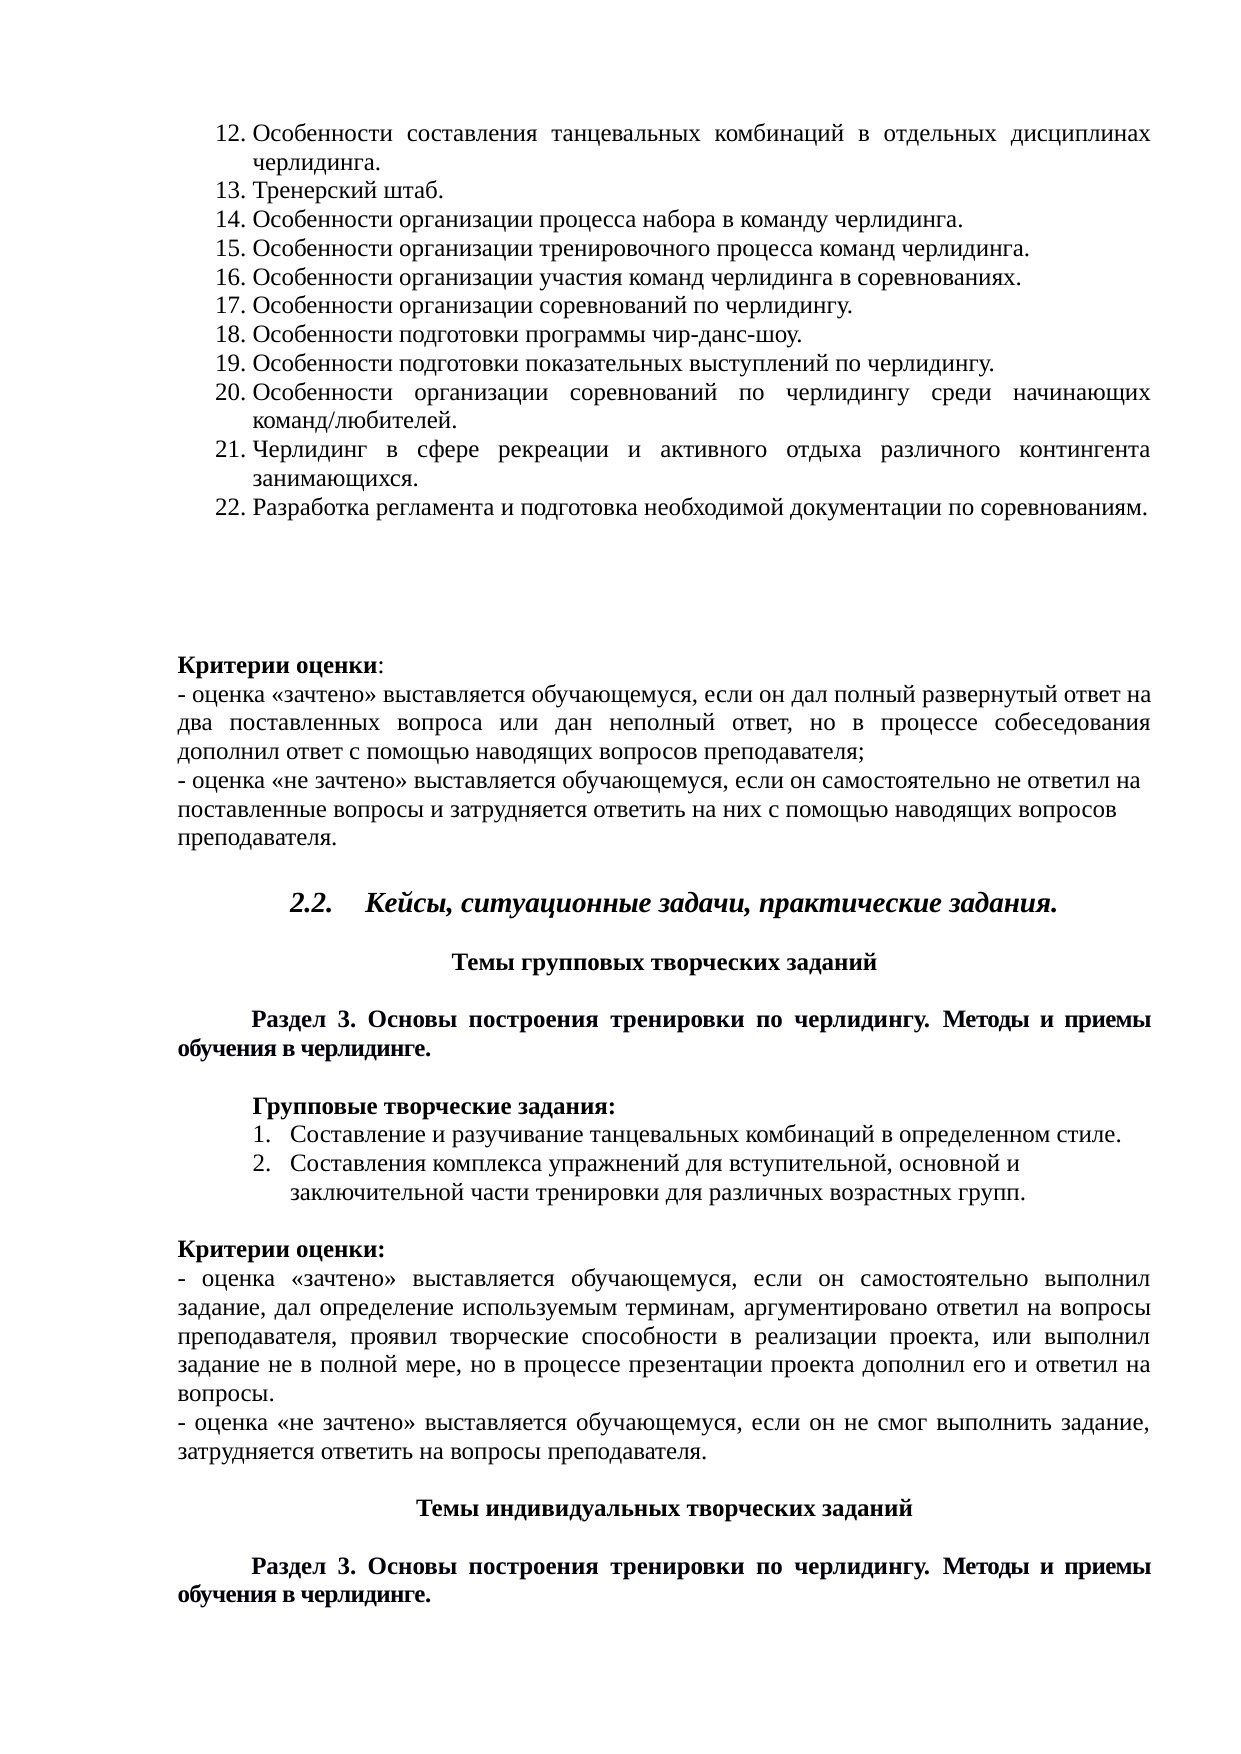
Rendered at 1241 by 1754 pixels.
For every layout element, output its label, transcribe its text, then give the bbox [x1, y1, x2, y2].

text - оценка «не зачтено» выставляется обучающемуся, если он не смог выполнить задание, затрудняется ответить на вопросы преподавателя. [177, 1407, 1152, 1464]
text Раздел 3. Основы построения тренировки по черлидингу. Методы и приемы обучения в черлидинге. [177, 1004, 1152, 1062]
list Тренерский штаб. [215, 176, 1152, 204]
list Особенности организации тренировочного процесса команд черлидинга. [215, 233, 1152, 262]
text Критерии оценки: [177, 1234, 1152, 1263]
text - оценка «не зачтено» выставляется обучающемуся, если он самостоятельно не ответил на поставленные вопросы и затрудняется ответить на них с помощью наводящих вопросов преподавателя. [177, 765, 1152, 851]
text Критерии оценки: [177, 650, 1152, 679]
list Кейсы, ситуационные задачи, практические задания. [290, 885, 1152, 918]
list Особенности подготовки программы чир-данс-шоу. [215, 319, 1152, 348]
list Особенности составления танцевальных комбинаций в отдельных дисциплинах черлидинга. [215, 118, 1152, 176]
list Особенности организации соревнований по черлидингу. [215, 291, 1152, 319]
text Групповые творческие задания: [177, 1091, 1152, 1119]
list Особенности организации участия команд черлидинга в соревнованиях. [215, 262, 1152, 291]
text - оценка «зачтено» выставляется обучающемуся, если он самостоятельно выполнил задание, дал определение используемым терминам, аргументировано ответил на вопросы преподавателя, проявил творческие способности в реализации проекта, или выполнил задание не в полной мере, но в процессе презентации проекта дополнил его и ответил на вопросы. [177, 1263, 1152, 1407]
list Черлидинг в сфере рекреации и активного отдыха различного контингента занимающихся. [215, 434, 1152, 492]
text Темы групповых творческих заданий [177, 947, 1152, 976]
list Составление и разучивание танцевальных комбинаций в определенном стиле. [252, 1119, 1152, 1148]
list Составления комплекса упражнений для вступительной, основной и заключительной части тренировки для различных возрастных групп. [252, 1148, 1152, 1206]
text Раздел 3. Основы построения тренировки по черлидингу. Методы и приемы обучения в черлидинге. [177, 1551, 1152, 1608]
list Разработка регламента и подготовка необходимой документации по соревнованиям. [215, 492, 1152, 521]
list Особенности подготовки показательных выступлений по черлидингу. [215, 348, 1152, 377]
text Темы индивидуальных творческих заданий [177, 1493, 1152, 1522]
list Особенности организации процесса набора в команду черлидинга. [215, 204, 1152, 233]
text - оценка «зачтено» выставляется обучающемуся, если он дал полный развернутый ответ на два поставленных вопроса или дан неполный ответ, но в процессе собеседования дополнил ответ с помощью наводящих вопросов преподавателя; [177, 679, 1152, 765]
list Особенности организации соревнований по черлидингу среди начинающих команд/любителей. [215, 377, 1152, 434]
